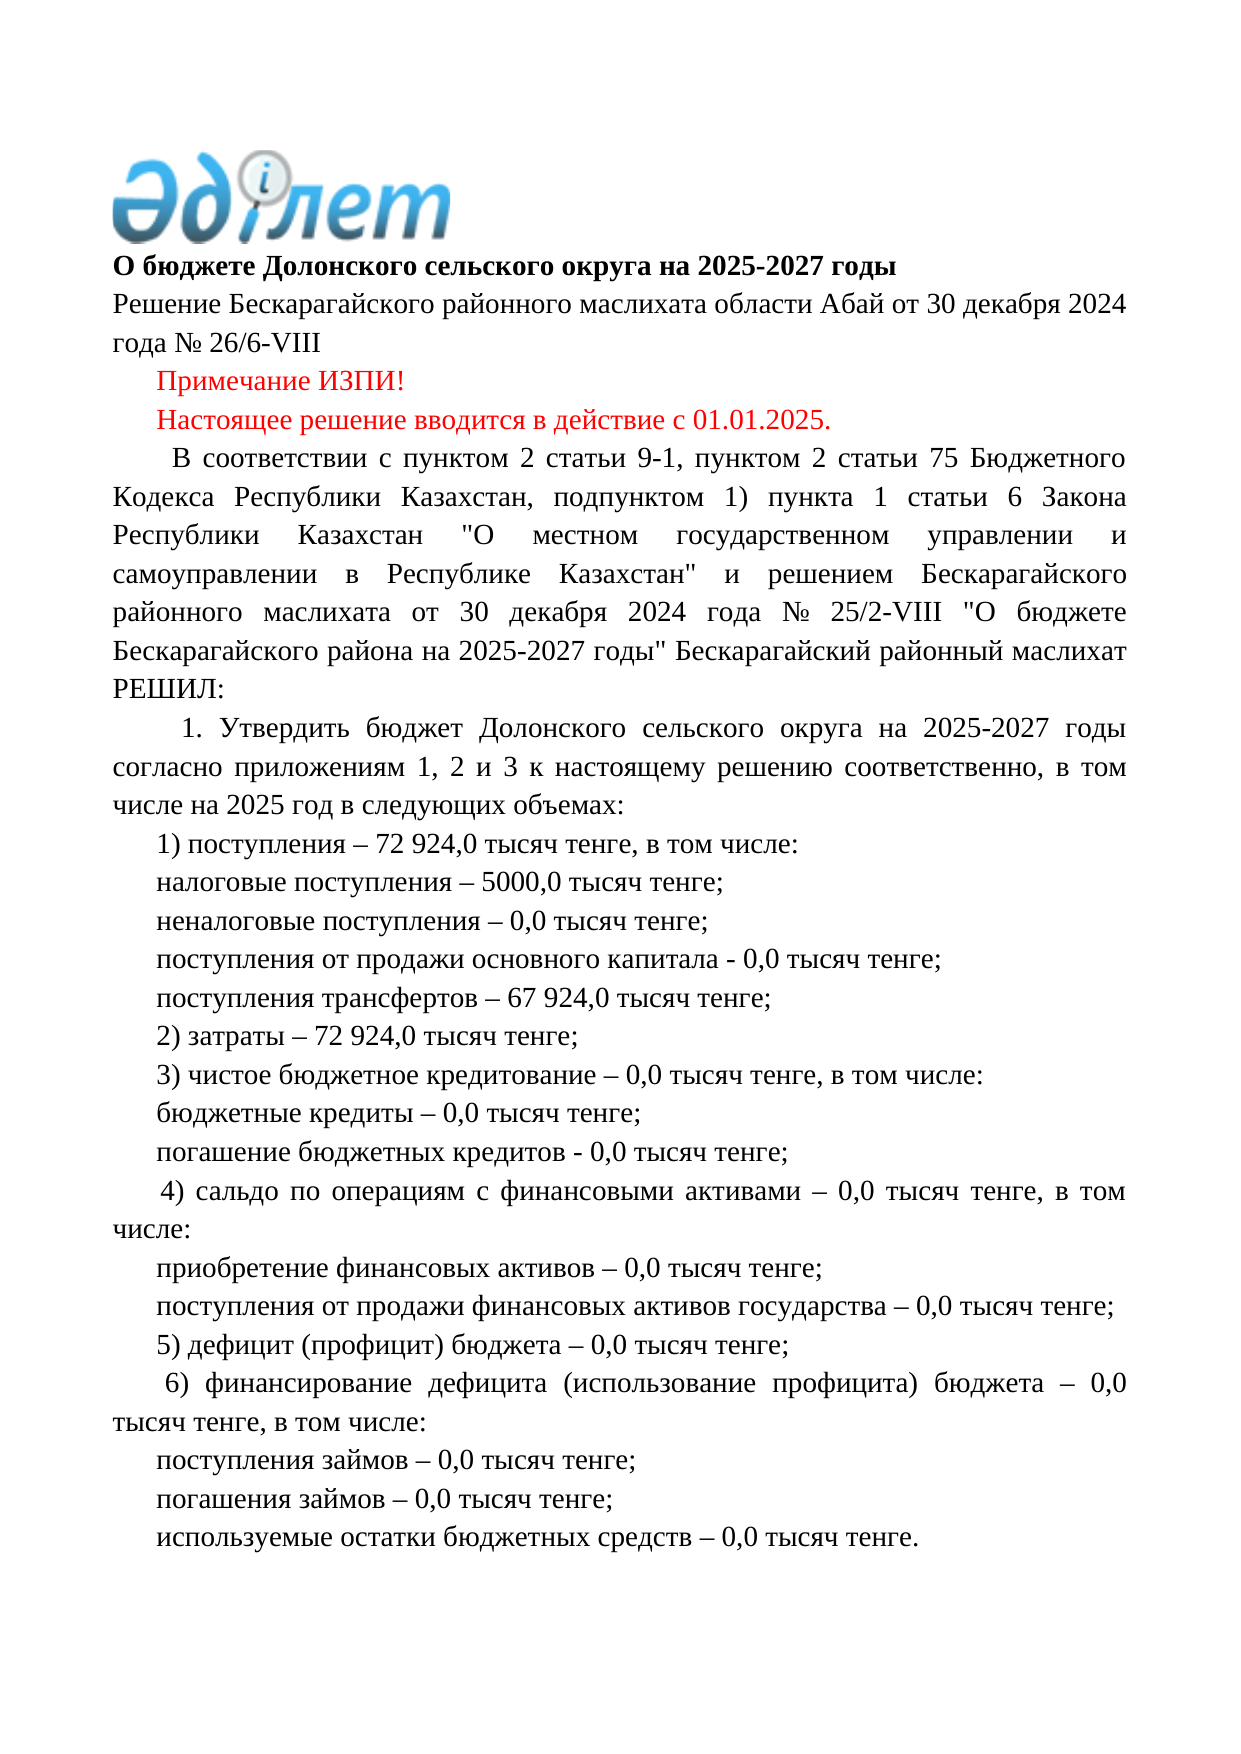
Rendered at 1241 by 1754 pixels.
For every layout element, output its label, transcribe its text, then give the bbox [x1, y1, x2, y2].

text Примечание ИЗПИ! [112, 363, 1128, 397]
text используемые остатки бюджетных средств – 0,0 тысяч тенге. [112, 1519, 1128, 1553]
text Решение Бескарагайского районного маслихата области Абай от 30 декабря 2024 года № 26/6-VIII [112, 286, 1128, 358]
text 3) чистое бюджетное кредитование – 0,0 тысяч тенге, в том числе: [112, 1057, 1128, 1091]
text приобретение финансовых активов – 0,0 тысяч тенге; [112, 1250, 1128, 1283]
text поступления трансфертов – 67 924,0 тысяч тенге; [112, 980, 1128, 1013]
text налоговые поступления – 5000,0 тысяч тенге; [112, 864, 1128, 898]
text 6) финансирование дефицита (использование профицита) бюджета – 0,0 тысяч тенге, в том числе: [112, 1365, 1128, 1437]
text 2) затраты – 72 924,0 тысяч тенге; [112, 1018, 1128, 1052]
text В соответствии с пунктом 2 статьи 9-1, пунктом 2 статьи 75 Бюджетного Кодекса Республики Казахстан, подпунктом 1) пункта 1 статьи 6 Закона Республики Казахстан "О местном государственном управлении и самоуправлении в Республике Казахстан" и решением Бескарагайского районного маслихата от 30 декабря 2024 года № 25/2-VIII "О бюджете Бескарагайского района на 2025-2027 годы" Бескарагайский районный маслихат РЕШИЛ: [112, 440, 1128, 705]
text 1) поступления – 72 924,0 тысяч тенге, в том числе: [112, 826, 1128, 859]
text 1. Утвердить бюджет Долонского сельского округа на 2025-2027 годы согласно приложениям 1, 2 и 3 к настоящему решению соответственно, в том числе на 2025 год в следующих объемах: [112, 710, 1128, 821]
text погашения займов – 0,0 тысяч тенге; [112, 1481, 1128, 1514]
text поступления от продажи финансовых активов государства – 0,0 тысяч тенге; [112, 1288, 1128, 1322]
text 4) сальдо по операциям с финансовыми активами – 0,0 тысяч тенге, в том числе: [112, 1173, 1128, 1245]
text неналоговые поступления – 0,0 тысяч тенге; [112, 903, 1128, 936]
text поступления от продажи основного капитала - 0,0 тысяч тенге; [112, 941, 1128, 975]
picture [112, 150, 451, 244]
text поступления займов – 0,0 тысяч тенге; [112, 1442, 1128, 1476]
text Настоящее решение вводится в действие с 01.01.2025. [112, 402, 1128, 435]
text погашение бюджетных кредитов - 0,0 тысяч тенге; [112, 1134, 1128, 1168]
text бюджетные кредиты – 0,0 тысяч тенге; [112, 1096, 1128, 1129]
text О бюджете Долонского сельского округа на 2025-2027 годы [112, 248, 1128, 281]
text 5) дефицит (профицит) бюджета – 0,0 тысяч тенге; [112, 1327, 1128, 1360]
